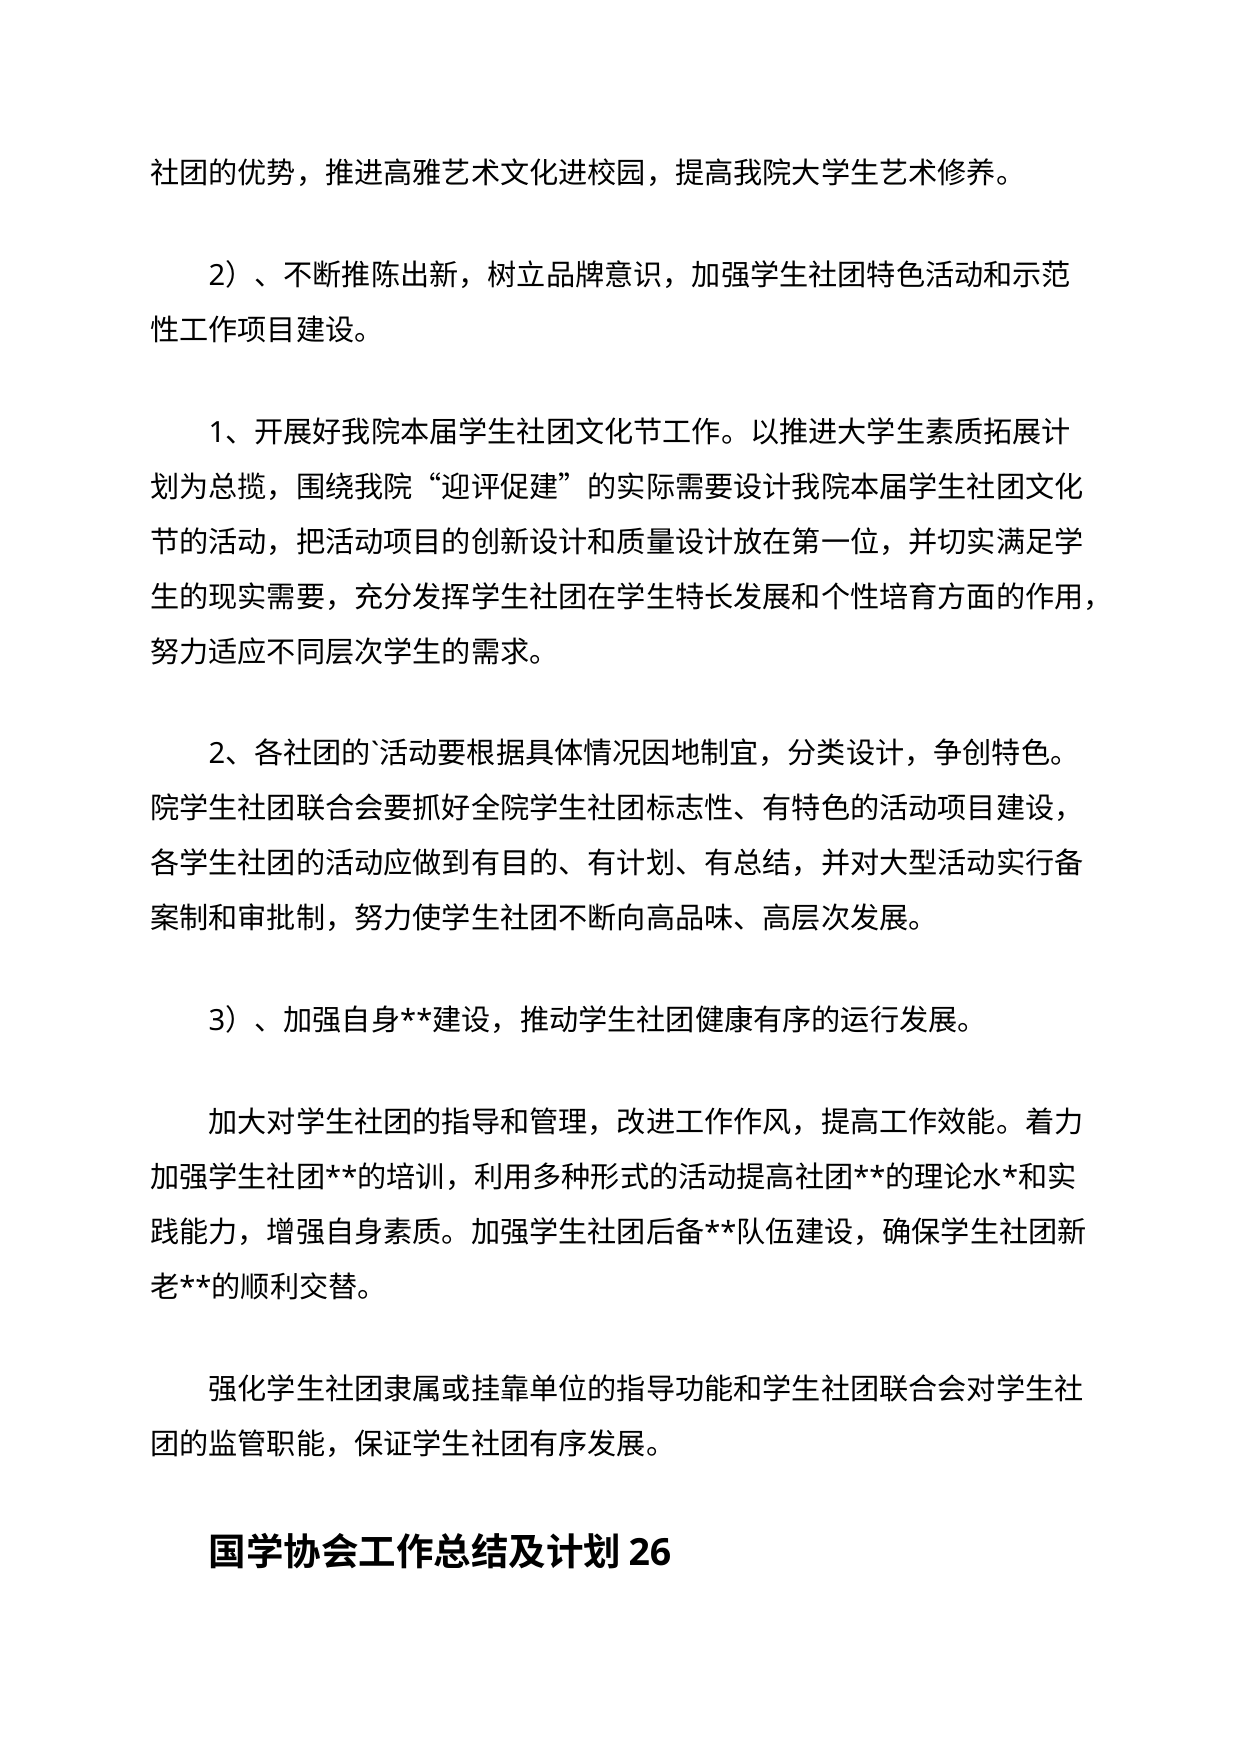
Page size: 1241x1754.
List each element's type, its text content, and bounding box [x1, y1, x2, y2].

text 2、各社团的`活动要根据具体情况因地制宜，分类设计，争创特色。院学生社团联合会要抓好全院学生社团标志性、有特色的活动项目建设，各学生社团的活动应做到有目的、有计划、有总结，并对大型活动实行备案制和审批制，努力使学生社团不断向高品味、高层次发展。 [150, 730, 1090, 937]
text 加大对学生社团的指导和管理，改进工作作风，提高工作效能。着力加强学生社团**的培训，利用多种形式的活动提高社团**的理论水*和实践能力，增强自身素质。加强学生社团后备**队伍建设，确保学生社团新老**的顺利交替。 [150, 1098, 1090, 1306]
text 国学协会工作总结及计划26 [150, 1522, 1090, 1577]
text 强化学生社团隶属或挂靠单位的指导功能和学生社团联合会对学生社团的监管职能，保证学生社团有序发展。 [150, 1365, 1090, 1463]
text 1、开展好我院本届学生社团文化节工作。以推进大学生素质拓展计划为总揽，围绕我院“迎评促建”的实际需要设计我院本届学生社团文化节的活动，把活动项目的创新设计和质量设计放在第一位，并切实满足学生的现实需要，充分发挥学生社团在学生特长发展和个性培育方面的作用，努力适应不同层次学生的需求。 [150, 408, 1090, 671]
text 3）、加强自身**建设，推动学生社团健康有序的运行发展。 [150, 997, 1090, 1039]
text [150, 150, 1090, 192]
text 2）、不断推陈出新，树立品牌意识，加强学生社团特色活动和示范性工作项目建设。 [150, 252, 1090, 349]
